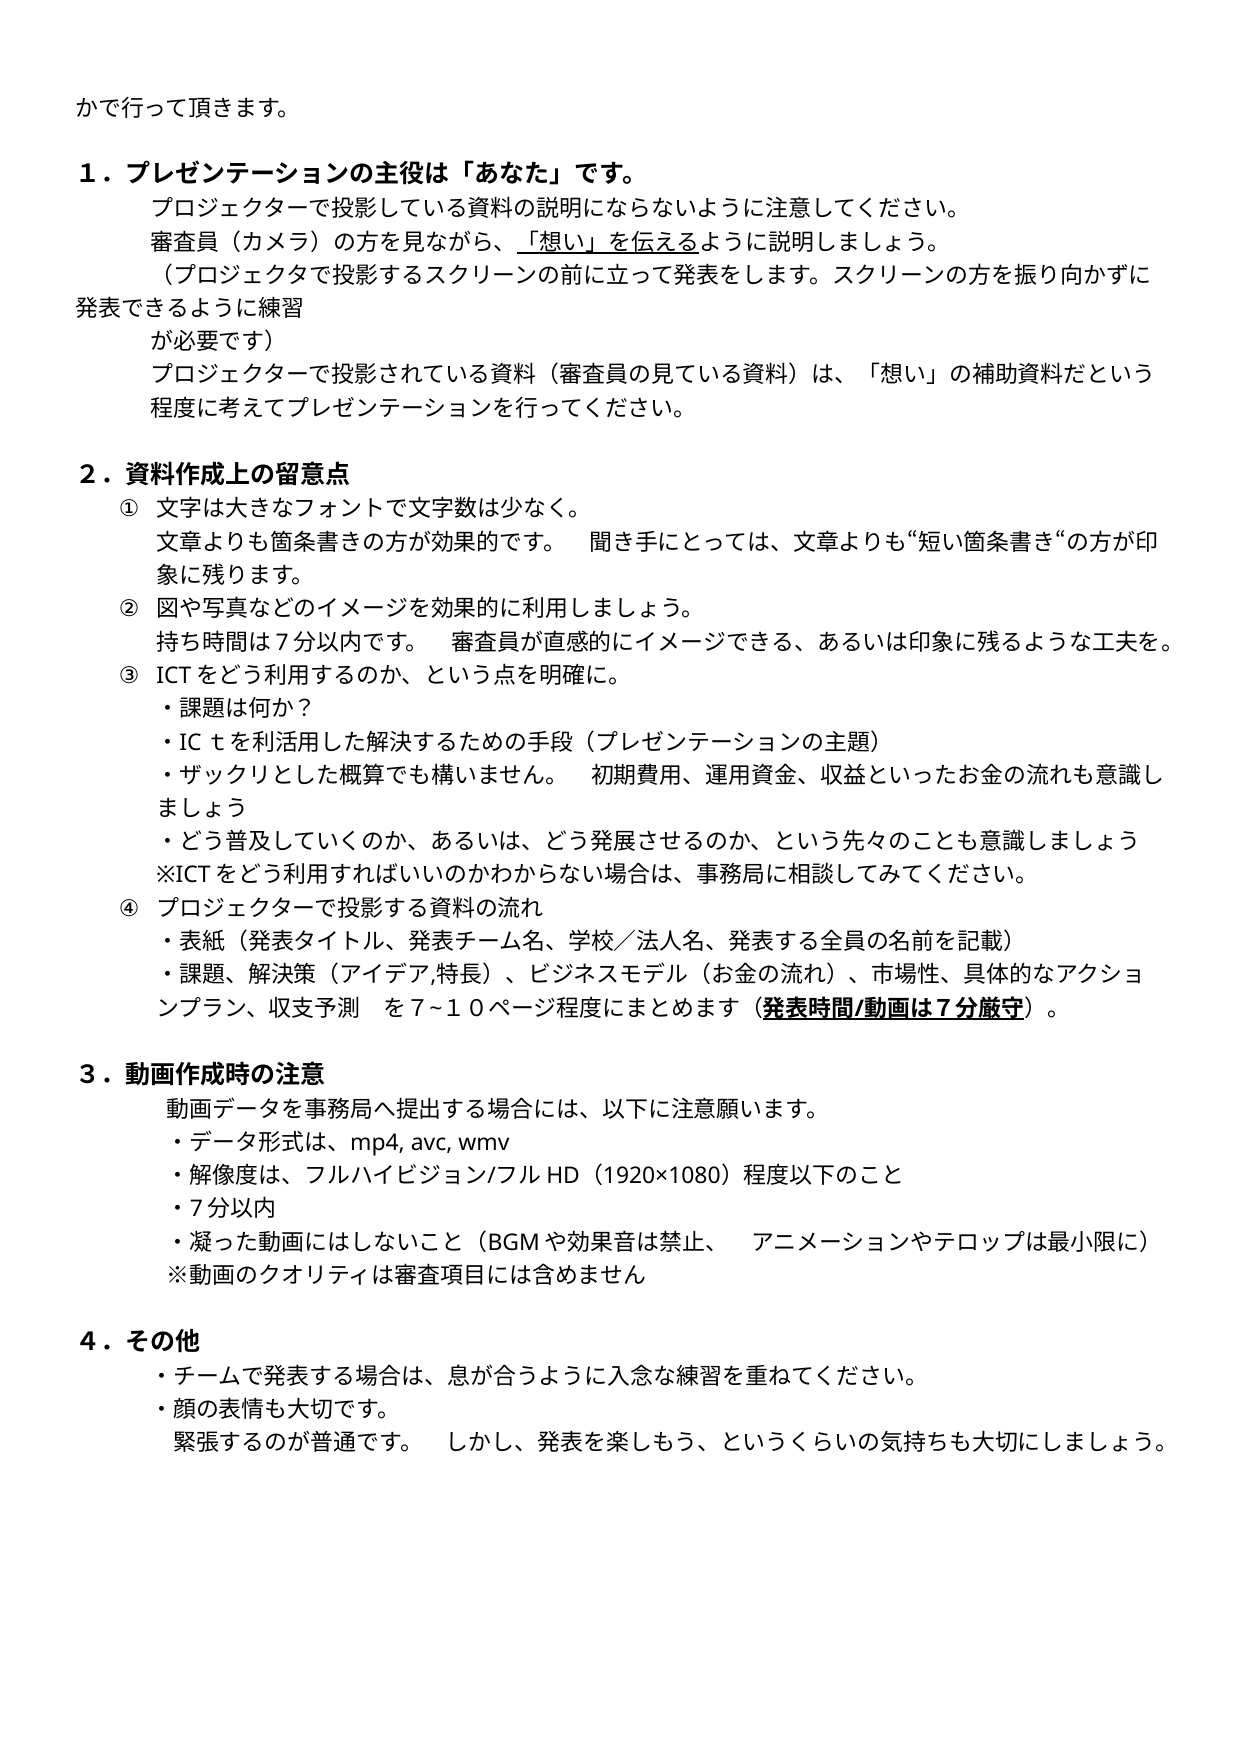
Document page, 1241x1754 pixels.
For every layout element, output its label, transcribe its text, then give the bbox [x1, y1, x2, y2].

text （プロジェクタで投影するスクリーンの前に立って発表をします。スクリーンの方を振り向かずに発表できるように練習 [75, 257, 1165, 323]
text ※動画のクオリティは審査項目には含めません [75, 1257, 1165, 1290]
list プロジェクターで投影する資料の流れ [119, 890, 1165, 923]
text ※ICTをどう利用すればいいのかわからない場合は、事務局に相談してみてください。 [156, 856, 1165, 890]
text 動画データを事務局へ提出する場合には、以下に注意願います。 [75, 1090, 1165, 1124]
text 審査員（カメラ）の方を見ながら、「想い」を伝えるように説明しましょう。 [75, 223, 1165, 257]
text 文章よりも箇条書きの方が効果的です。 聞き手にとっては、文章よりも“短い箇条書き“の方が印象に残ります。 [156, 524, 1165, 590]
text ・チームで発表する場合は、息が合うように入念な練習を重ねてください。 [150, 1358, 1165, 1391]
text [75, 89, 1165, 123]
text ・ザックリとした概算でも構いません。 初期費用、運用資金、収益といったお金の流れも意識しましょう [156, 757, 1165, 823]
text ・凝った動画にはしないこと（BGMや効果音は禁止、 アニメーションやテロップは最小限に） [75, 1224, 1165, 1257]
list 文字は大きなフォントで文字数は少なく。 [119, 490, 1165, 524]
text ・顔の表情も大切です。 [150, 1391, 1165, 1424]
text ・データ形式は、mp4, avc, wmv [75, 1124, 1165, 1157]
text 緊張するのが普通です。 しかし、発表を楽しもう、というくらいの気持ちも大切にしましょう。 [150, 1424, 1165, 1457]
text ・表紙（発表タイトル、発表チーム名、学校／法人名、発表する全員の名前を記載） [156, 923, 1165, 956]
text 持ち時間は7分以内です。 審査員が直感的にイメージできる、あるいは印象に残るような工夫を。 [156, 623, 1165, 657]
text ・7分以内 [75, 1190, 1165, 1224]
text ・ICｔを利活用した解決するための手段（プレゼンテーションの主題） [156, 723, 1165, 757]
text ・課題は何か？ [156, 690, 1165, 723]
list ICTをどう利用するのか、という点を明確に。 [119, 657, 1165, 690]
text ３．動画作成時の注意 [75, 1054, 1165, 1090]
text ・課題、解決策（アイデア,特長）、ビジネスモデル（お金の流れ）、市場性、具体的なアクションプラン、収支予測 を７~１０ページ程度にまとめます（発表時間/動画は７分厳守）。 [156, 956, 1165, 1023]
text ４．その他 [75, 1321, 1165, 1358]
text が必要です） [75, 323, 1165, 356]
text １．プレゼンテーションの主役は「あなた」です。 [75, 154, 1165, 190]
text ・どう普及していくのか、あるいは、どう発展させるのか、という先々のことも意識しましょう [156, 823, 1165, 856]
text ・解像度は、フルハイビジョン/フルHD（1920×1080）程度以下のこと [75, 1157, 1165, 1190]
list 図や写真などのイメージを効果的に利用しましょう。 [119, 590, 1165, 623]
text プロジェクターで投影している資料の説明にならないように注意してください。 [75, 190, 1165, 223]
text ２．資料作成上の留意点 [75, 454, 1165, 490]
text プロジェクターで投影されている資料（審査員の見ている資料）は、「想い」の補助資料だという程度に考えてプレゼンテーションを行ってください。 [150, 356, 1165, 423]
